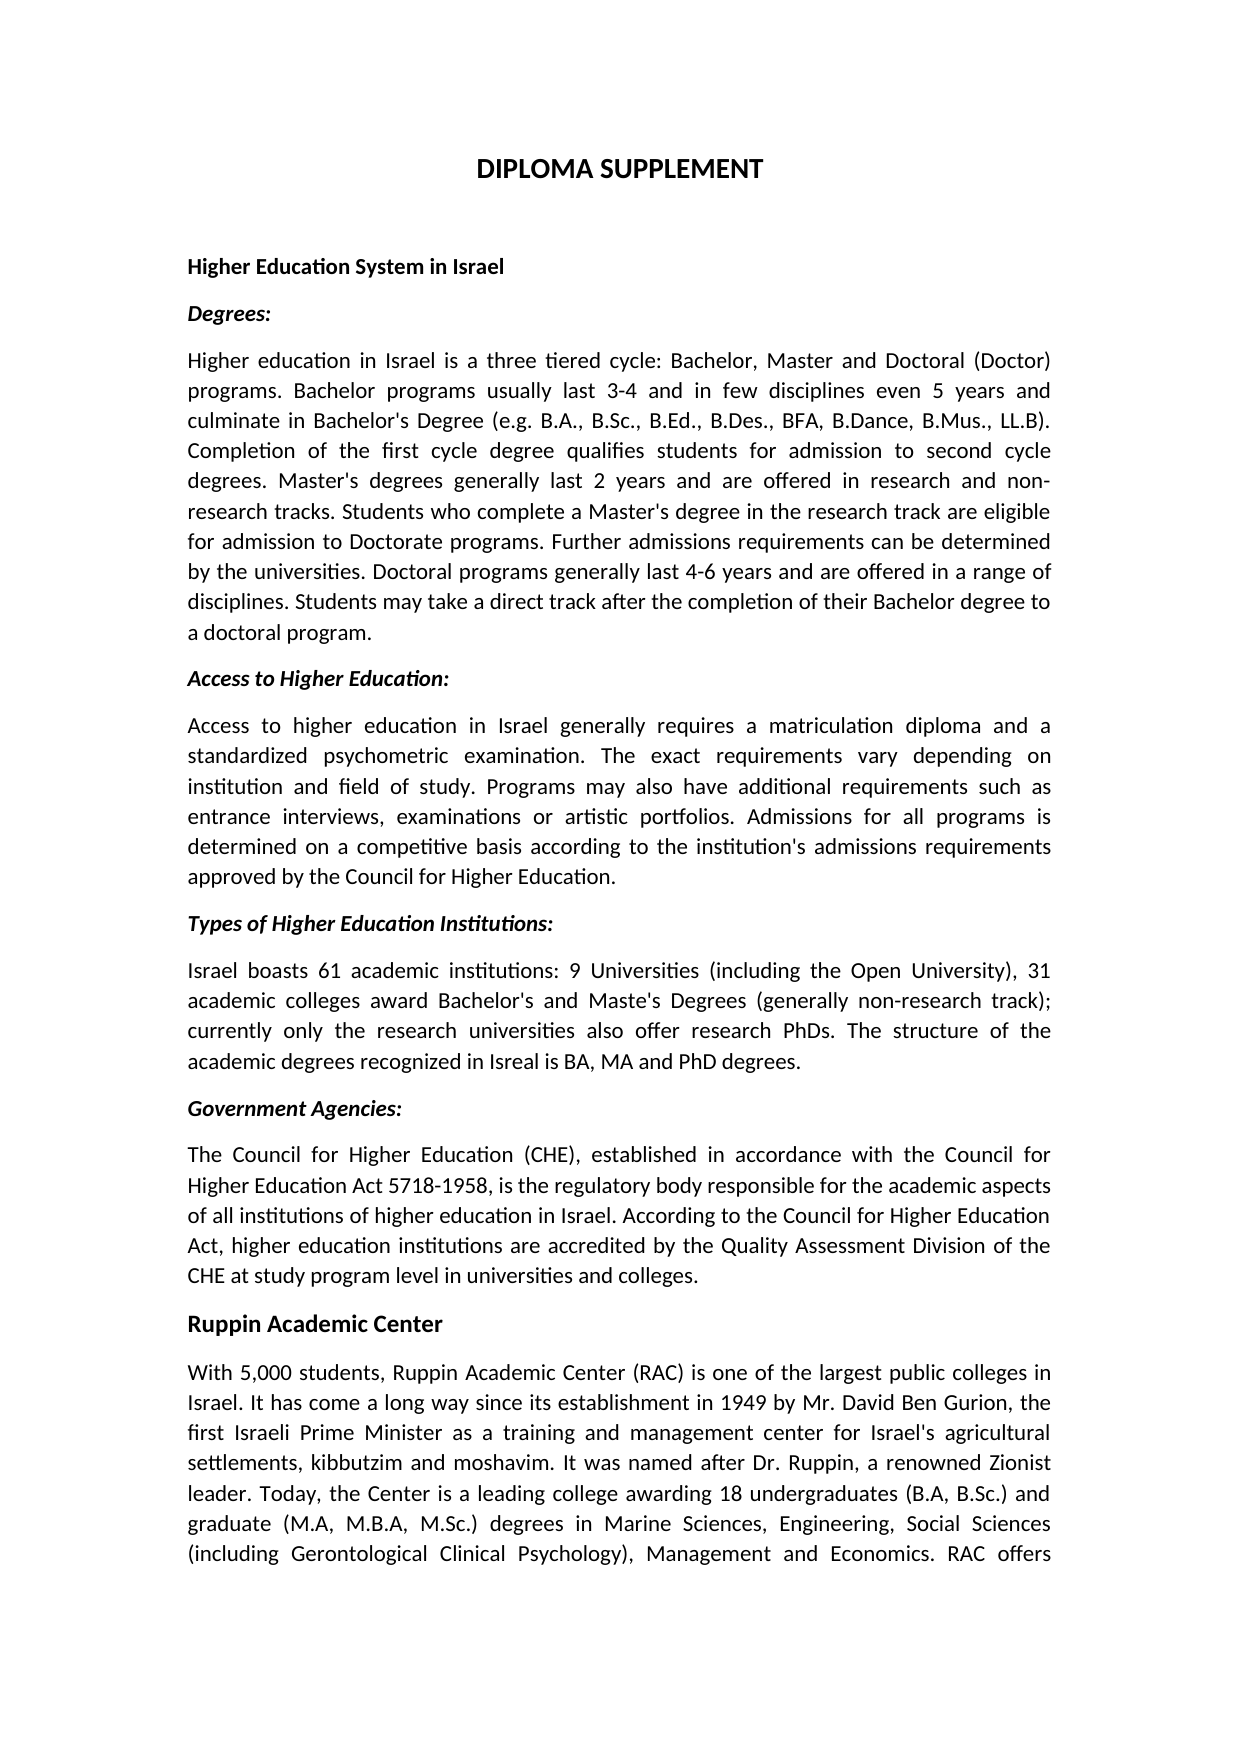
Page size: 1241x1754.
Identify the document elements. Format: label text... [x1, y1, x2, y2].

text Higher Education System in Israel [187, 252, 1053, 280]
text DIPLOMA SUPPLEMENT [187, 150, 1053, 186]
text The Council for Higher Education (CHE), established in accordance with the Council for Higher Education Act 5718-1958, is the regulatory body responsible for the academic aspects of all institutions of higher education in Israel. According to the Council for Higher Education Act, higher education institutions are accredited by the Quality Assessment Division of the CHE at study program level in universities and colleges. [187, 1141, 1053, 1289]
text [187, 1358, 1053, 1567]
text Ruppin Academic Center [187, 1308, 1053, 1339]
text Types of Higher Education Institutions: [187, 909, 1053, 937]
text Access to higher education in Israel generally requires a matriculation diploma and a standardized psychometric examination. The exact requirements vary depending on institution and field of study. Programs may also have additional requirements such as entrance interviews, examinations or artistic portfolios. Admissions for all programs is determined on a competitive basis according to the institution's admissions requirements approved by the Council for Higher Education. [187, 711, 1053, 890]
text Israel boasts 61 academic institutions: 9 Universities (including the Open University), 31 academic colleges award Bachelor's and Maste's Degrees (generally non-research track); currently only the research universities also offer research PhDs. The structure of the academic degrees recognized in Isreal is BA, MA and PhD degrees. [187, 956, 1053, 1075]
text Access to Higher Education: [187, 664, 1053, 692]
text Government Agencies: [187, 1094, 1053, 1122]
text Higher education in Israel is a three tiered cycle: Bachelor, Master and Doctoral (Doctor) programs. Bachelor programs usually last 3-4 and in few disciplines even 5 years and culminate in Bachelor's Degree (e.g. B.A., B.Sc., B.Ed., B.Des., BFA, B.Dance, B.Mus., LL.B). Completion of the first cycle degree qualifies students for admission to second cycle degrees. Master's degrees generally last 2 years and are offered in research and non-research tracks. Students who complete a Master's degree in the research track are eligible for admission to Doctorate programs. Further admissions requirements can be determined by the universities. Doctoral programs generally last 4-6 years and are offered in a range of disciplines. Students may take a direct track after the completion of their Bachelor degree to a doctoral program. [187, 346, 1053, 646]
text Degrees: [187, 299, 1053, 327]
